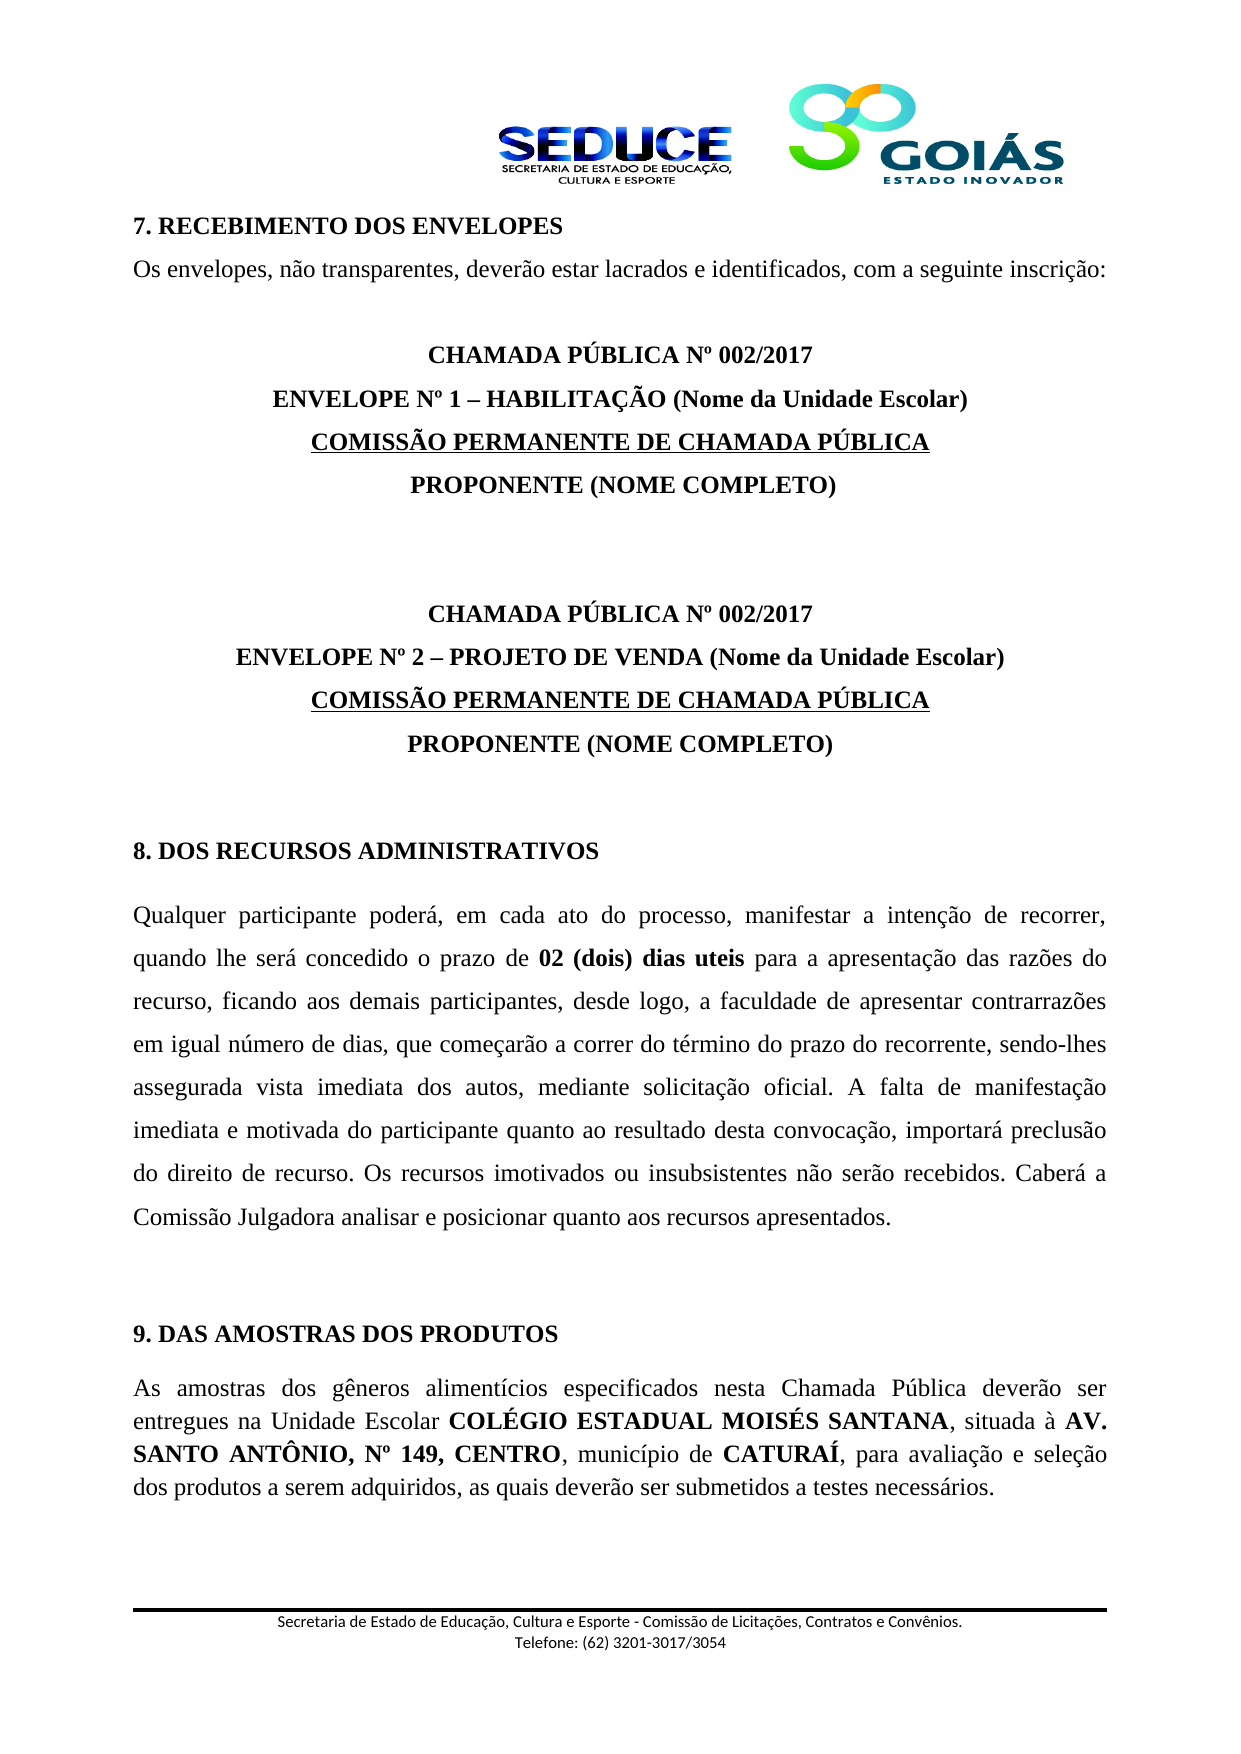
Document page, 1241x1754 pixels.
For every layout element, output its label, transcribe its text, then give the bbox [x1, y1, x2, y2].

text Qualquer participante poderá, em cada ato do processo, manifestar a intenção de recorrer, quando lhe será concedido o prazo de 02 (dois) dias uteis para a apresentação das razões do recurso, ficando aos demais participantes, desde logo, a faculdade de apresentar contrarrazões em igual número de dias, que começarão a correr do término do prazo do recorrente, sendo-lhes assegurada vista imediata dos autos, mediante solicitação oficial. A falta de manifestação imediata e motivada do participante quanto ao resultado desta convocação, importará preclusão do direito de recurso. Os recursos imotivados ou insubsistentes não serão recebidos. Caberá a Comissão Julgadora analisar e posicionar quanto aos recursos apresentados. [133, 900, 1107, 1230]
text COMISSÃO PERMANENTE DE CHAMADA PÚBLICA [133, 686, 1107, 714]
text 9. DAS AMOSTRAS DOS PRODUTOS [133, 1319, 1013, 1348]
text 7. RECEBIMENTO DOS ENVELOPES [133, 211, 1107, 240]
text 8. DOS RECURSOS ADMINISTRATIVOS [133, 836, 1107, 864]
text CHAMADA PÚBLICA Nº 002/2017 [133, 599, 1107, 628]
text As amostras dos gêneros alimentícios especificados nesta Chamada Pública deverão ser entregues na Unidade Escolar COLÉGIO ESTADUAL MOISÉS SANTANA, situada à AV. SANTO ANTÔNIO, Nº 149, CENTRO, município de CATURAÍ, para avaliação e seleção dos produtos a serem adquiridos, as quais deverão ser submetidos a testes necessários. [133, 1373, 1107, 1501]
picture [477, 73, 1108, 212]
text Os envelopes, não transparentes, deverão estar lacrados e identificados, com a seguinte inscrição: [133, 254, 1107, 283]
text ENVELOPE Nº 2 – PROJETO DE VENDA (Nome da Unidade Escolar) [133, 642, 1107, 671]
text CHAMADA PÚBLICA Nº 002/2017 [133, 341, 1107, 369]
text COMISSÃO PERMANENTE DE CHAMADA PÚBLICA [133, 427, 1107, 456]
text PROPONENTE (NOME COMPLETO) [133, 470, 1107, 499]
text ENVELOPE Nº 1 – HABILITAÇÃO (Nome da Unidade Escolar) [133, 384, 1107, 412]
text PROPONENTE (NOME COMPLETO) [133, 729, 1107, 757]
